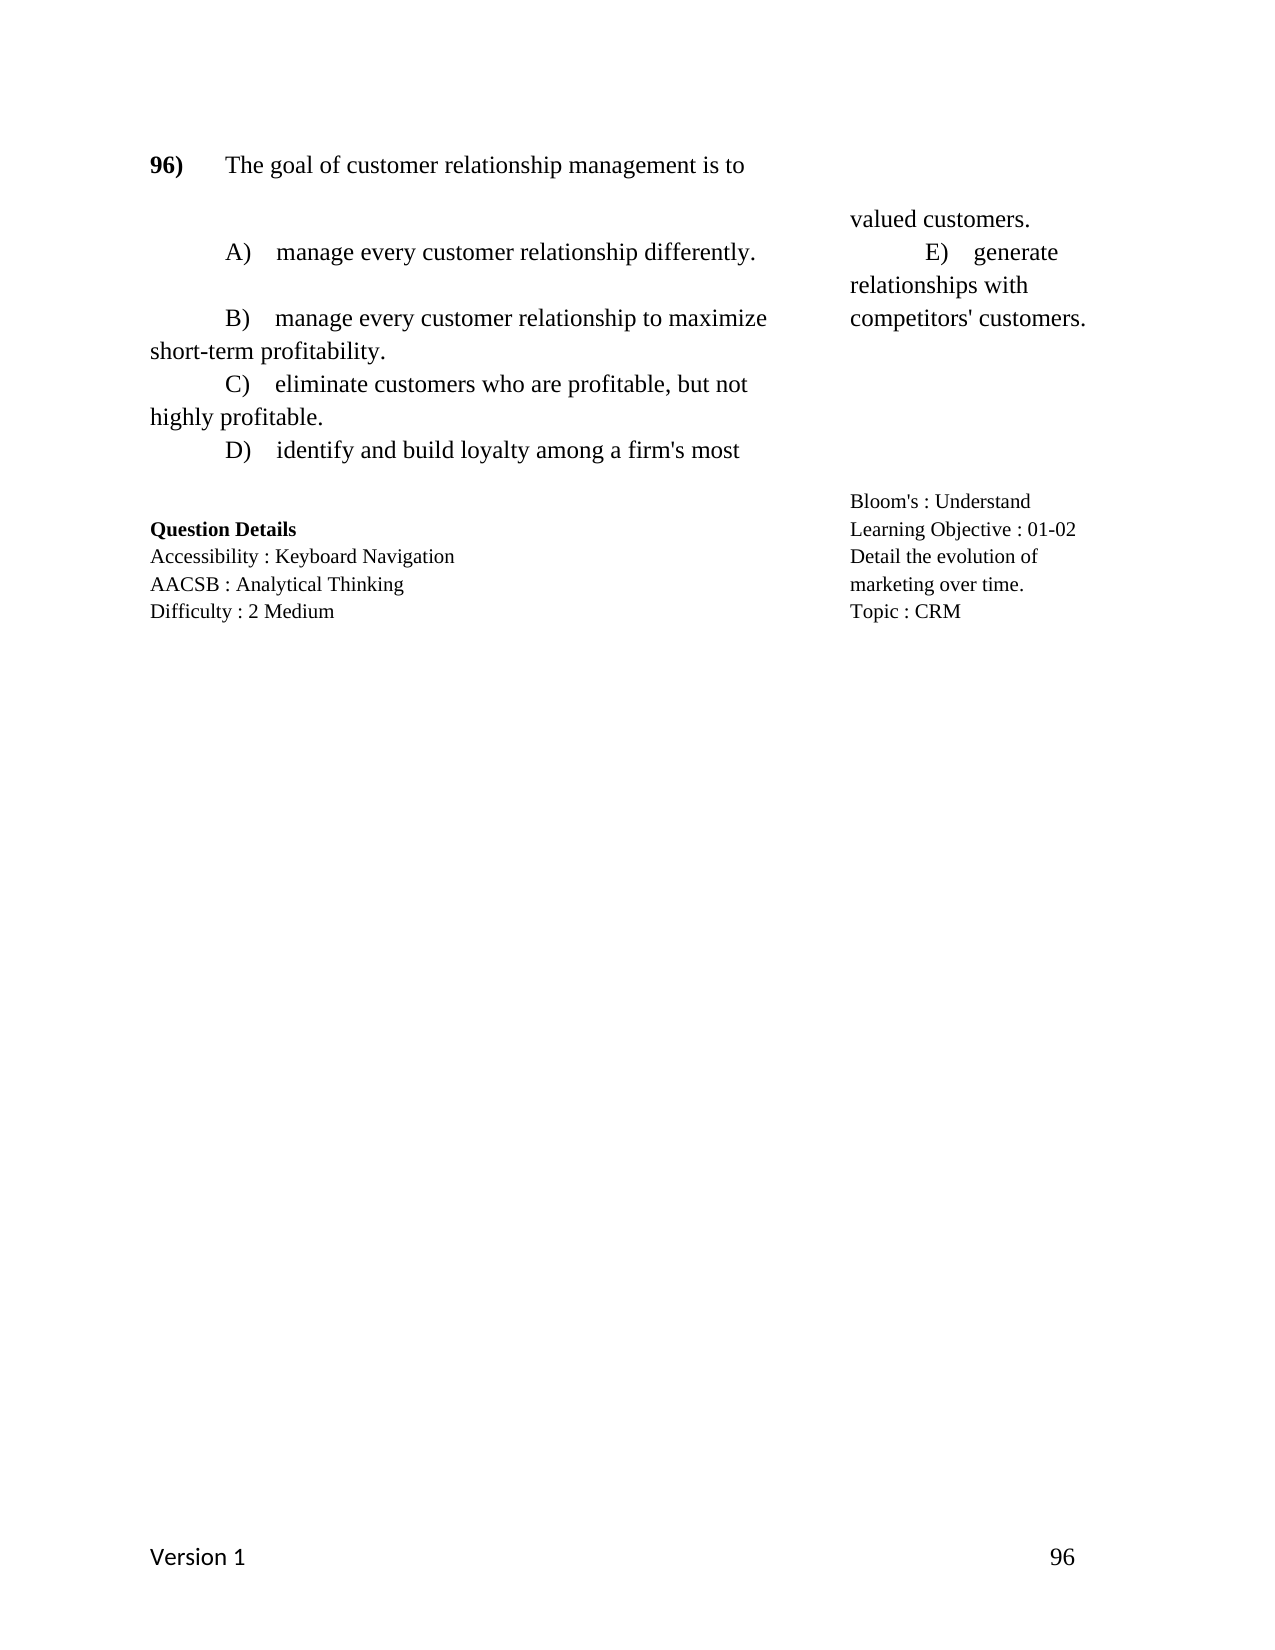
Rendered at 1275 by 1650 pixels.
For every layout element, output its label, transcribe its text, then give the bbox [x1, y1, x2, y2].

text 96) The goal of customer relationship management is to [150, 150, 775, 179]
text A) manage every customer relationship differently. B) manage every customer relationship to maximize short-term profitability. C) eliminate customers who are profitable, but not highly profitable. D) identify and build loyalty among a firm's most valued customers. E) generate relationships with competitors' customers. [850, 204, 1125, 365]
text Question Details Accessibility : Keyboard Navigation AACSB : Analytical Thinking Difficulty : 2 Medium Bloom's : Understand Learning Objective : 01-02 Detail the evolution of marketing over time. Topic : CRM [150, 489, 775, 623]
text A) manage every customer relationship differently. B) manage every customer relationship to maximize short-term profitability. C) eliminate customers who are profitable, but not highly profitable. D) identify and build loyalty among a firm's most valued customers. E) generate relationships with competitors' customers. [150, 204, 775, 464]
text Question Details Accessibility : Keyboard Navigation AACSB : Analytical Thinking Difficulty : 2 Medium Bloom's : Understand Learning Objective : 01-02 Detail the evolution of marketing over time. Topic : CRM [850, 489, 1125, 623]
